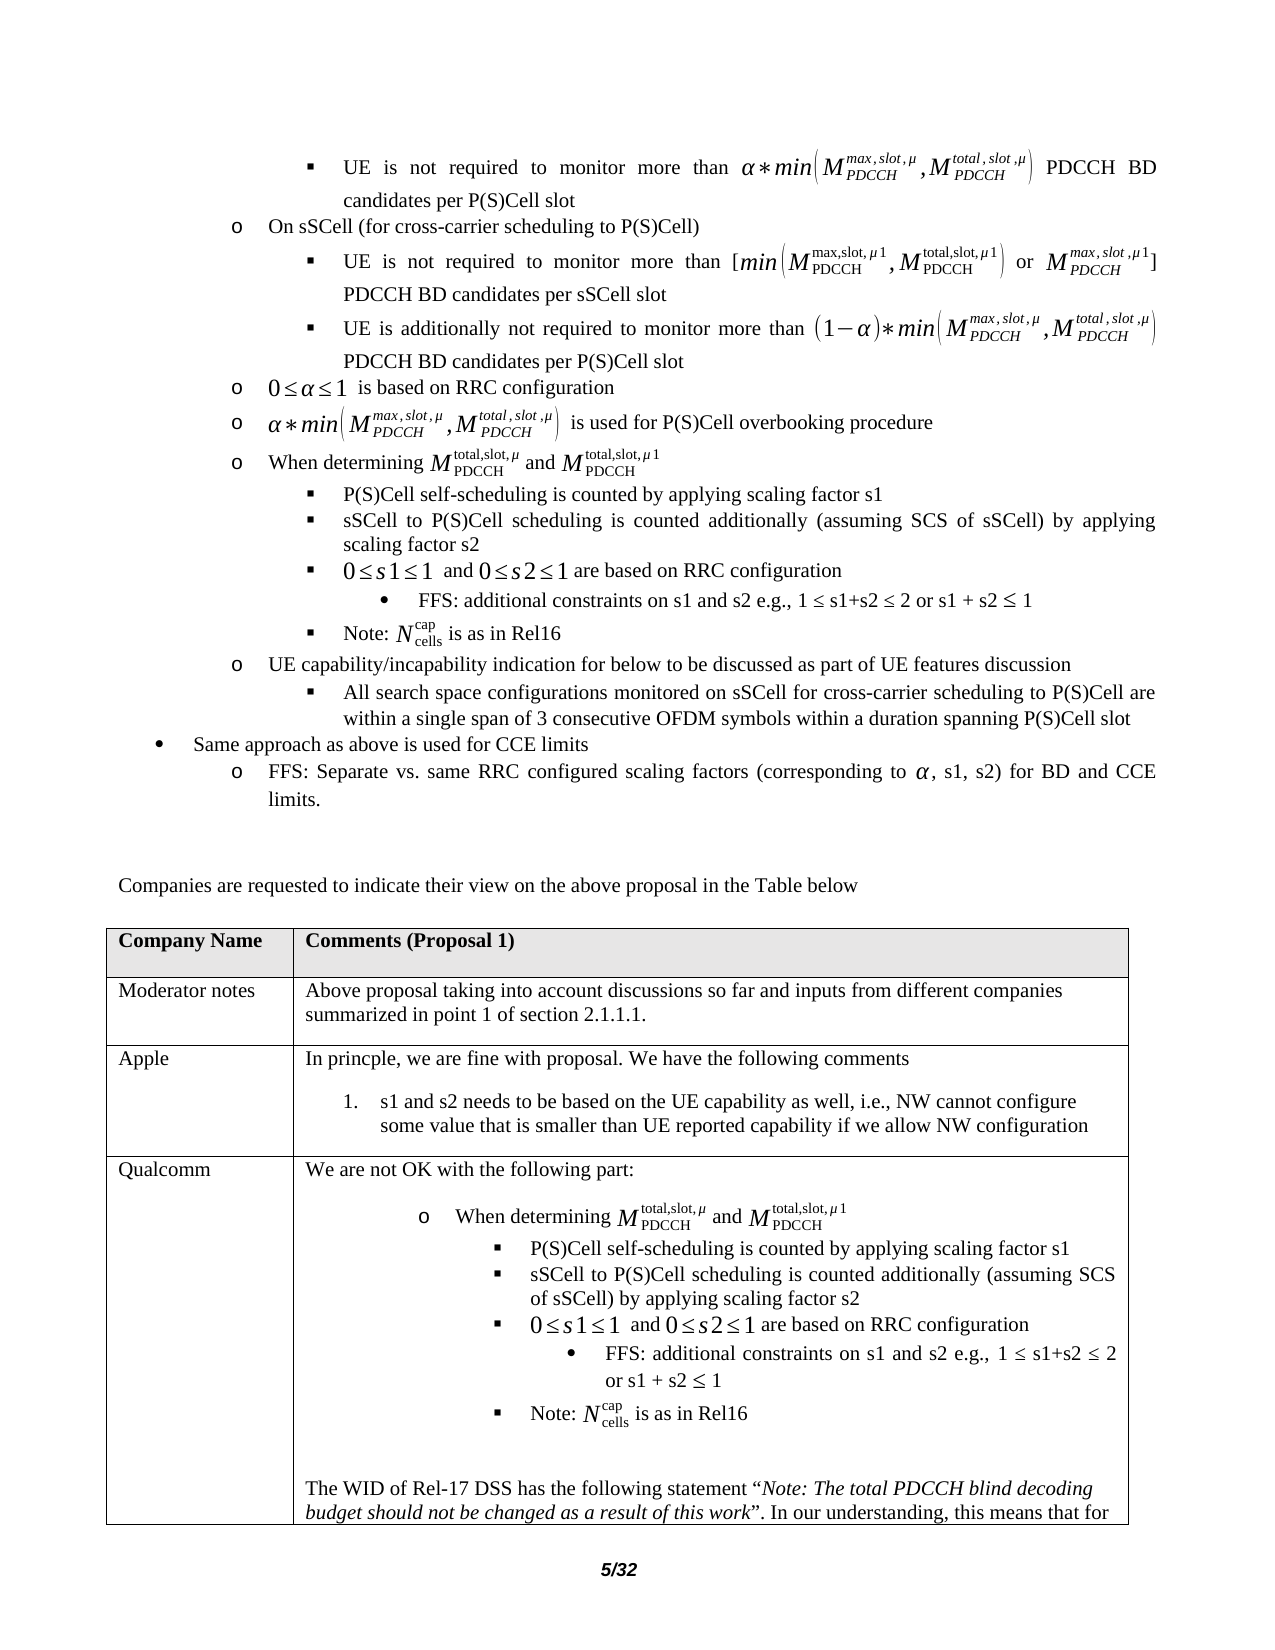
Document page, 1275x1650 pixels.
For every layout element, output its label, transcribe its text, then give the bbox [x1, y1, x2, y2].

table_cell In princple, we are fine with proposal. We have the following comments s1 and s2 needs to be based on the UE capability as well, i.e., NW cannot configure some value that is smaller than UE reported capability if we allow NW configuration [294, 1046, 1128, 1156]
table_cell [294, 1157, 1128, 1524]
list Note: is as in Rel16 [306, 616, 1157, 651]
table_cell Above proposal taking into account discussions so far and inputs from different companies summarized in point 1 of section 2.1.1.1. [294, 978, 1128, 1045]
list sSCell to P(S)Cell scheduling is counted additionally (assuming SCS of sSCell) by applying scaling factor s2 [306, 508, 1157, 556]
table_cell Moderator notes [107, 978, 293, 1045]
list P(S)Cell self-scheduling is counted by applying scaling factor s1 [306, 482, 1157, 506]
list When determining and [231, 445, 1157, 480]
list UE is not required to monitor more than PDCCH BD candidates per P(S)Cell slot [306, 148, 1157, 212]
list UE is additionally not required to monitor more than PDCCH BD candidates per P(S)Cell slot [306, 308, 1157, 373]
list On sSCell (for cross-carrier scheduling to P(S)Cell) [231, 214, 1157, 240]
list Same approach as above is used for CCE limits [156, 732, 1157, 756]
list UE is not required to monitor more than [ or ] PDCCH BD candidates per sSCell slot [306, 242, 1157, 306]
text Companies are requested to indicate their view on the above proposal in the Table below [118, 873, 1157, 897]
table_cell Qualcomm [107, 1157, 293, 1524]
table_cell Apple [107, 1046, 293, 1156]
list FFS: Separate vs. same RRC configured scaling factors (corresponding to , s1, s2) for BD and CCE limits. [231, 758, 1157, 811]
list and are based on RRC configuration [306, 556, 1157, 586]
table_header Company Name [107, 929, 293, 977]
list is based on RRC configuration [231, 375, 1157, 402]
table_header Comments (Proposal 1) [294, 929, 1128, 977]
list FFS: additional constraints on s1 and s2 e.g., 1 ≤ s1+s2 ≤ 2 or s1 + s2 1 [381, 586, 1157, 614]
list UE capability/incapability indication for below to be discussed as part of UE features discussion [231, 652, 1157, 678]
list is used for P(S)Cell overbooking procedure [231, 404, 1157, 443]
list All search space configurations monitored on sSCell for cross-carrier scheduling to P(S)Cell are within a single span of 3 consecutive OFDM symbols within a duration spanning P(S)Cell slot [306, 680, 1157, 730]
